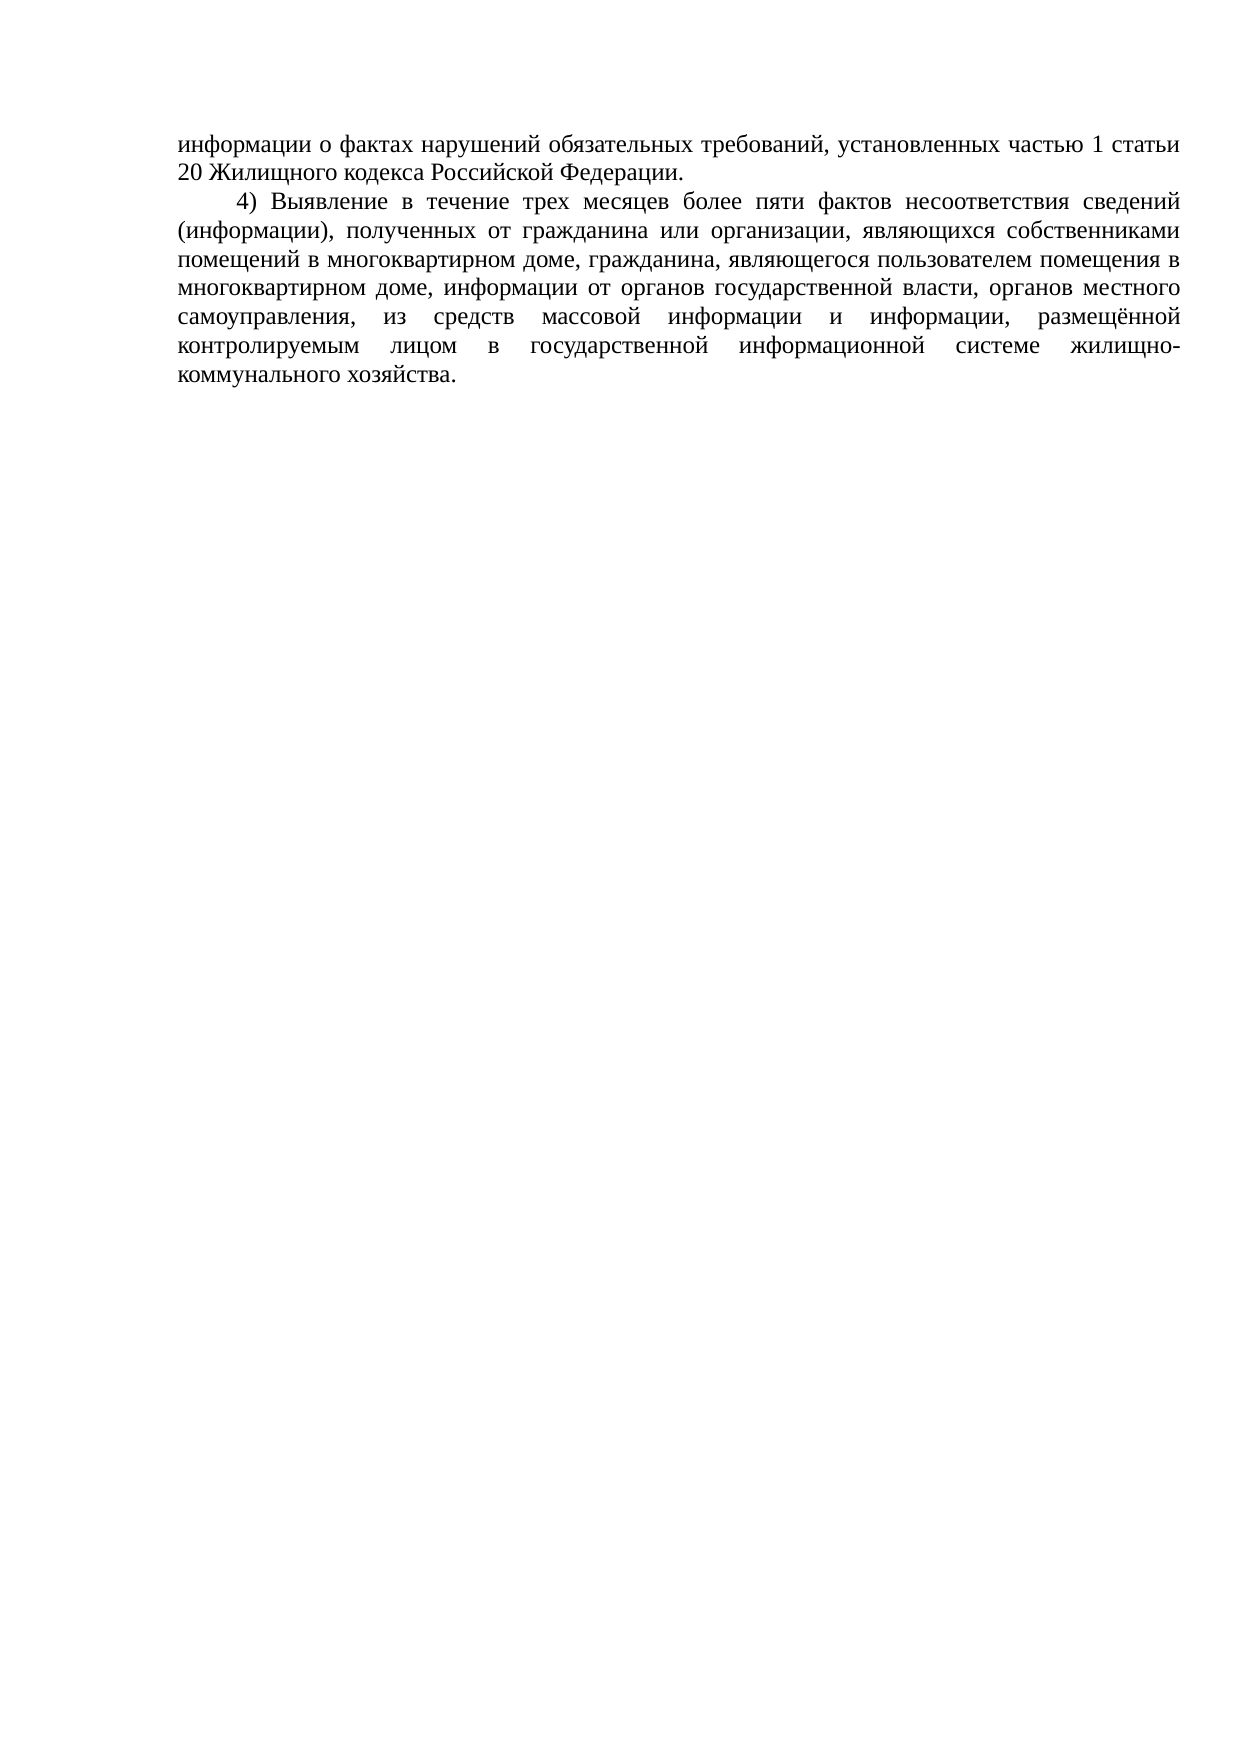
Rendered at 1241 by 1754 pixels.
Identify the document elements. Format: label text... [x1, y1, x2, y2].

text 4) Выявление в течение трех месяцев более пяти фактов несоответствия сведений (информации), полученных от гражданина или организации, являющихся собственниками помещений в многоквартирном доме, гражданина, являющегося пользователем помещения в многоквартирном доме, информации от органов государственной власти, органов местного самоуправления, из средств массовой информации и информации, размещённой контролируемым лицом в государственной информационной системе жилищно-коммунального хозяйства. [177, 186, 1181, 387]
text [177, 129, 1181, 186]
